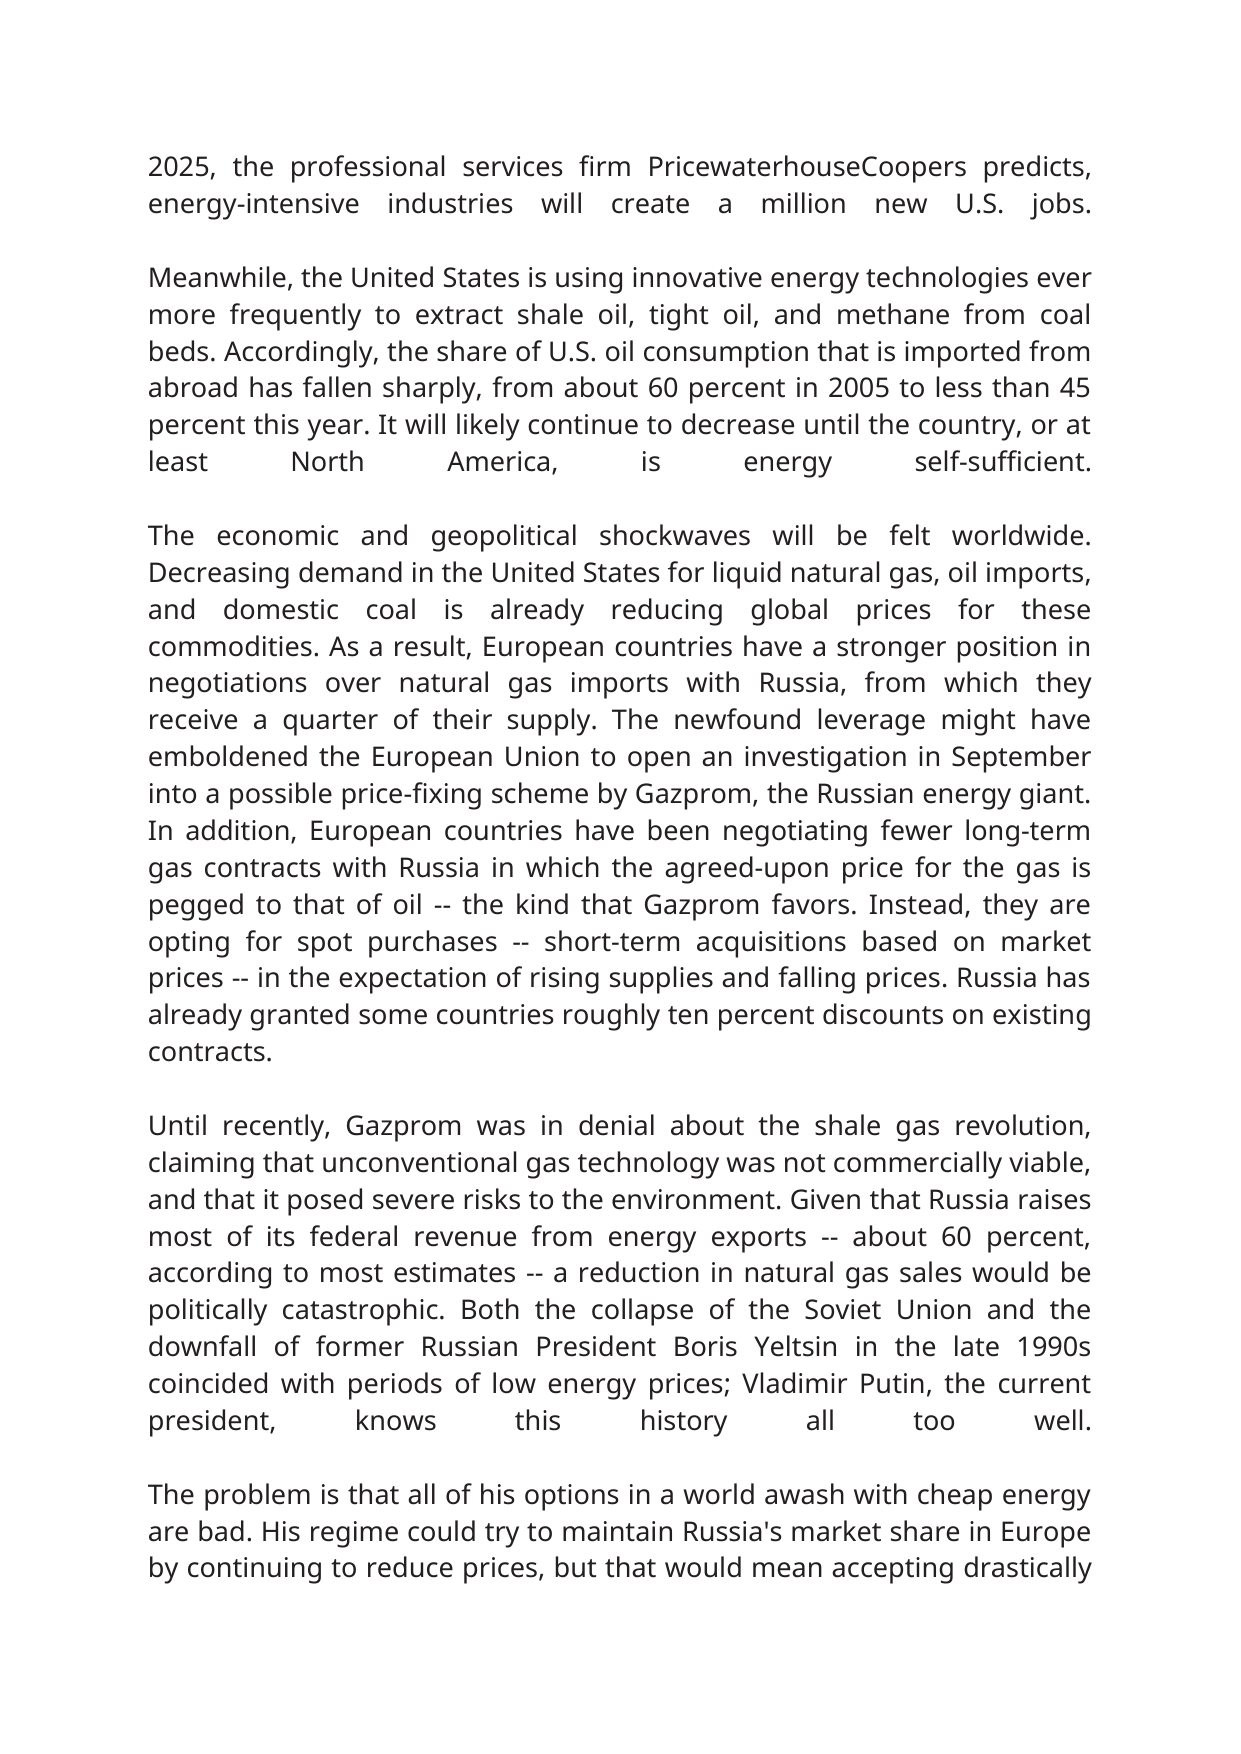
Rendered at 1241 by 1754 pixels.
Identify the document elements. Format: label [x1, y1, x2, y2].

text [148, 148, 1093, 1586]
